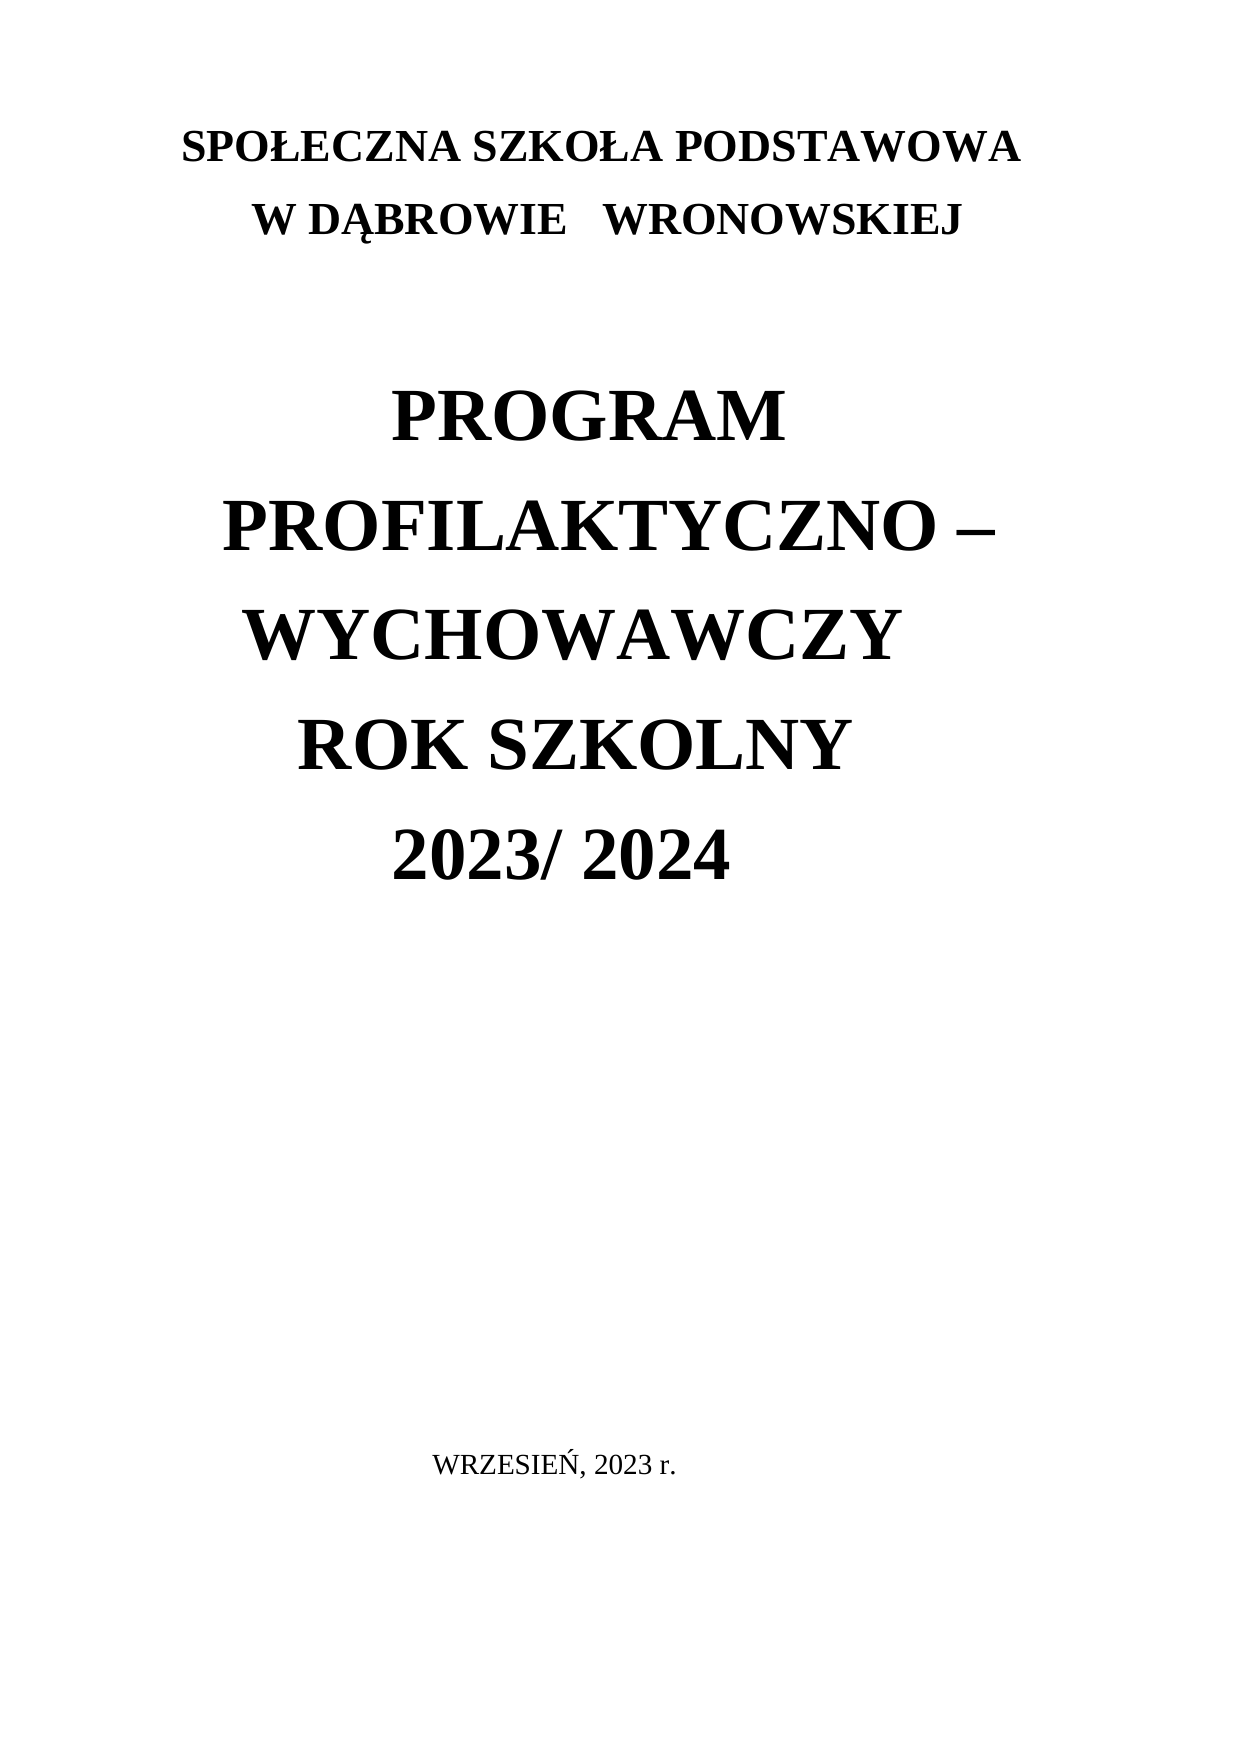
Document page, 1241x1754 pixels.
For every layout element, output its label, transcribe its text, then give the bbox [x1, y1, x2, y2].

text W DĄBROWIE WRONOWSKIEJ [148, 192, 1092, 244]
text WYCHOWAWCZY [148, 590, 1092, 676]
text PROFILAKTYCZNO – [148, 480, 1092, 566]
text ROK SZKOLNY [148, 699, 1092, 786]
text 2023/ 2024 [148, 809, 1092, 896]
text PROGRAM [148, 370, 1092, 456]
text WRZESIEŃ, 2023 r. [148, 1447, 1092, 1481]
text SPOŁECZNA SZKOŁA PODSTAWOWA [148, 118, 1092, 171]
